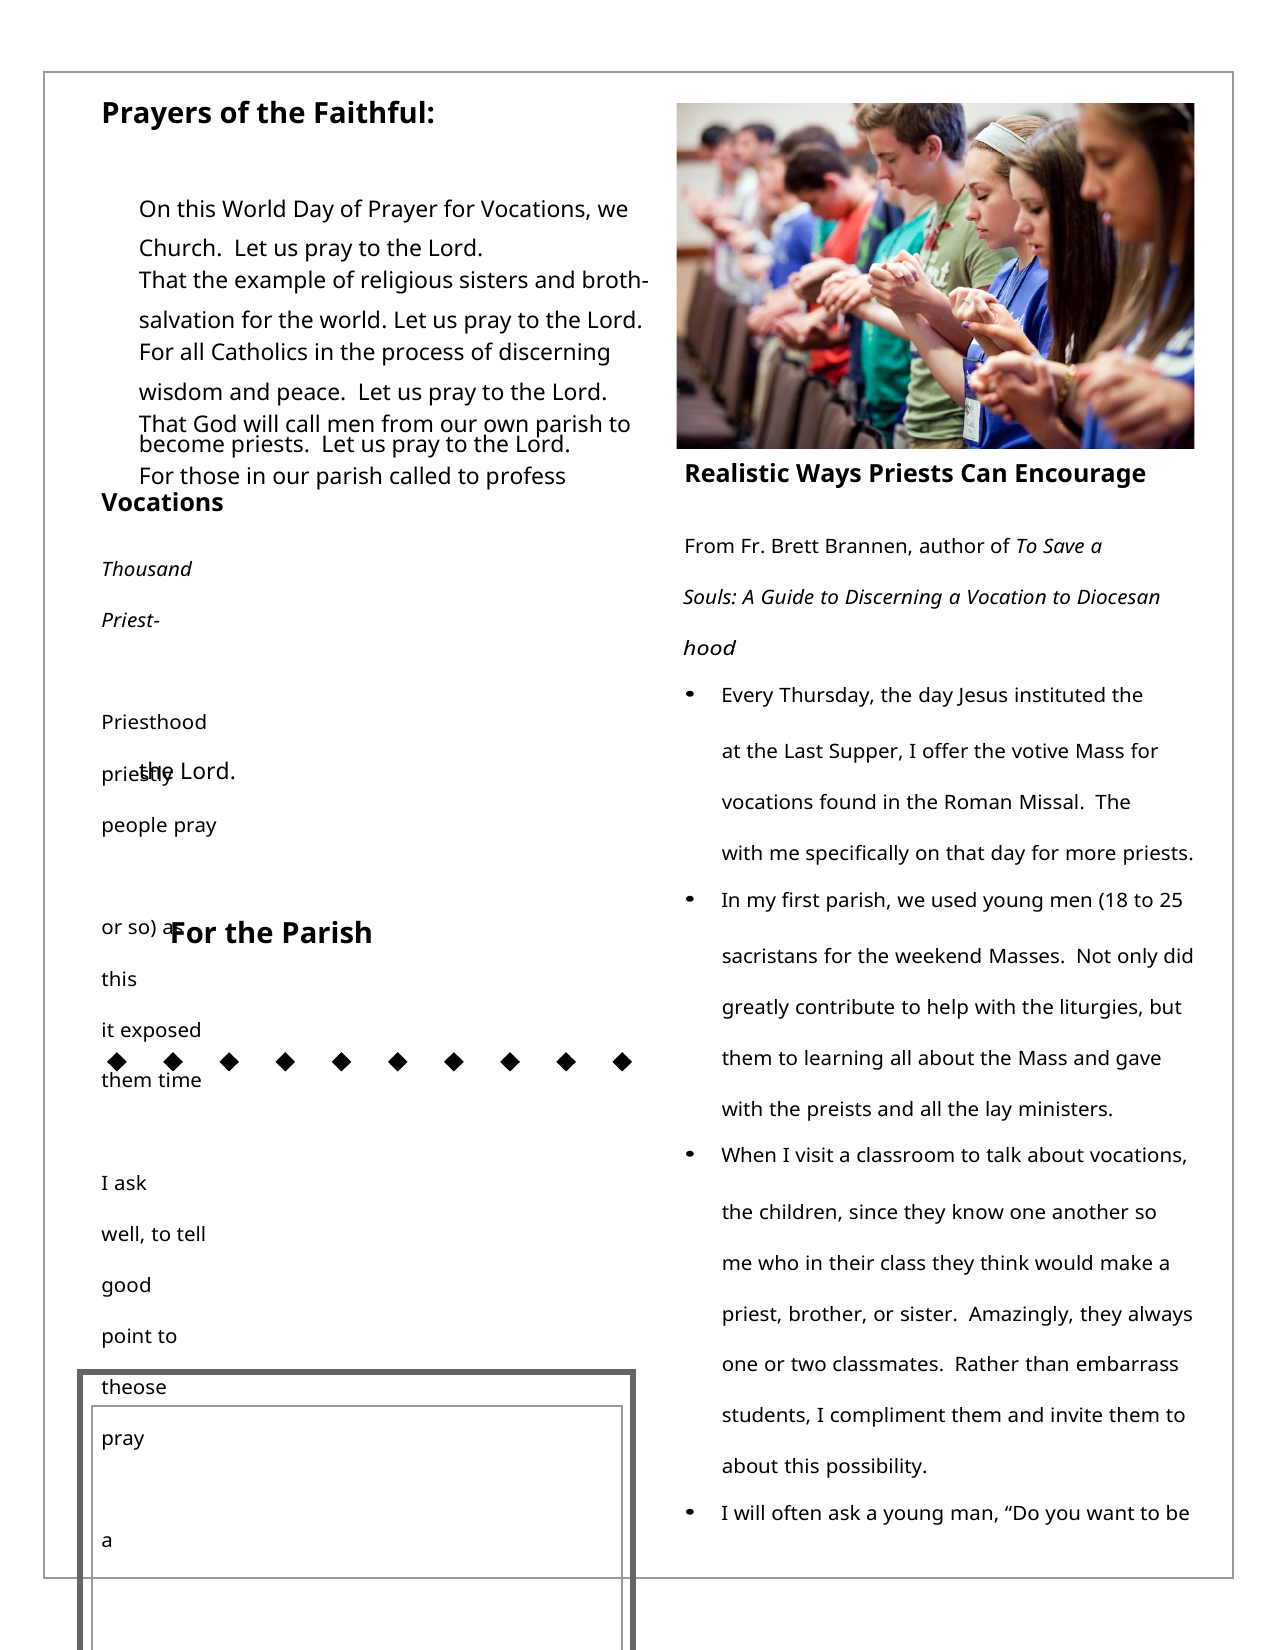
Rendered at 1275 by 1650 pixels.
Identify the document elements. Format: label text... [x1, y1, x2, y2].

text • I will often ask a young man, “Do you want to be a [101, 1498, 1196, 1553]
text one or two classmates. Rather than embarrass theose [101, 1354, 1196, 1399]
text salvation for the world. Let us pray to the Lord. [101, 307, 1196, 333]
picture [676, 294, 1195, 307]
text • When I visit a classroom to talk about vocations, I ask [101, 1141, 1196, 1196]
text Prayers of the Faithful: [101, 97, 1196, 130]
picture [676, 366, 1195, 379]
text • In my first parish, we used young men (18 to 25 or so) as [101, 885, 1196, 940]
text about this possibility. [101, 1455, 1196, 1478]
text wisdom and peace. Let us pray to the Lord. [101, 379, 1196, 405]
text From Fr. Brett Brannen, author of To Save a Thousand [101, 536, 1196, 581]
picture [676, 262, 1195, 268]
text  That God will call men from our own parish to [101, 412, 1196, 438]
picture [676, 222, 1195, 236]
text  For all Catholics in the process of discerning [101, 340, 1196, 366]
text sacristans for the weekend Masses. Not only did this [101, 946, 1196, 991]
text  On this World Day of Prayer for Vocations, we [101, 196, 1196, 222]
text with me specifically on that day for more priests. [101, 842, 1196, 865]
text greatly contribute to help with the liturgies, but it exposed [101, 997, 1196, 1042]
text students, I compliment them and invite them to pray [101, 1405, 1196, 1450]
picture [676, 405, 1195, 412]
text Realistic Ways Priests Can Encourage Vocations [101, 460, 1196, 517]
text • Every Thursday, the day Jesus instituted the Priesthood [101, 680, 1196, 735]
text Church. Let us pray to the Lord. [101, 236, 1196, 262]
text Souls: A Guide to Discerning a Vocation to Diocesan Priest- [101, 587, 1196, 632]
text vocations found in the Roman Missal. The people pray [101, 792, 1196, 837]
text priest, brother, or sister. Amazingly, they always point to [101, 1303, 1196, 1348]
text the children, since they know one another so well, to tell [101, 1201, 1196, 1246]
text  That the example of religious sisters and broth- [101, 268, 1196, 294]
picture [676, 438, 1195, 449]
text them to learning all about the Mass and gave them time [101, 1047, 1196, 1092]
picture [676, 130, 1195, 196]
text with the preists and all the lay ministers. [101, 1098, 1196, 1121]
picture [676, 333, 1195, 340]
text at the Last Supper, I offer the votive Mass for priestly [101, 741, 1196, 786]
text hood [101, 637, 1196, 660]
text me who in their class they think would make a good [101, 1252, 1196, 1297]
